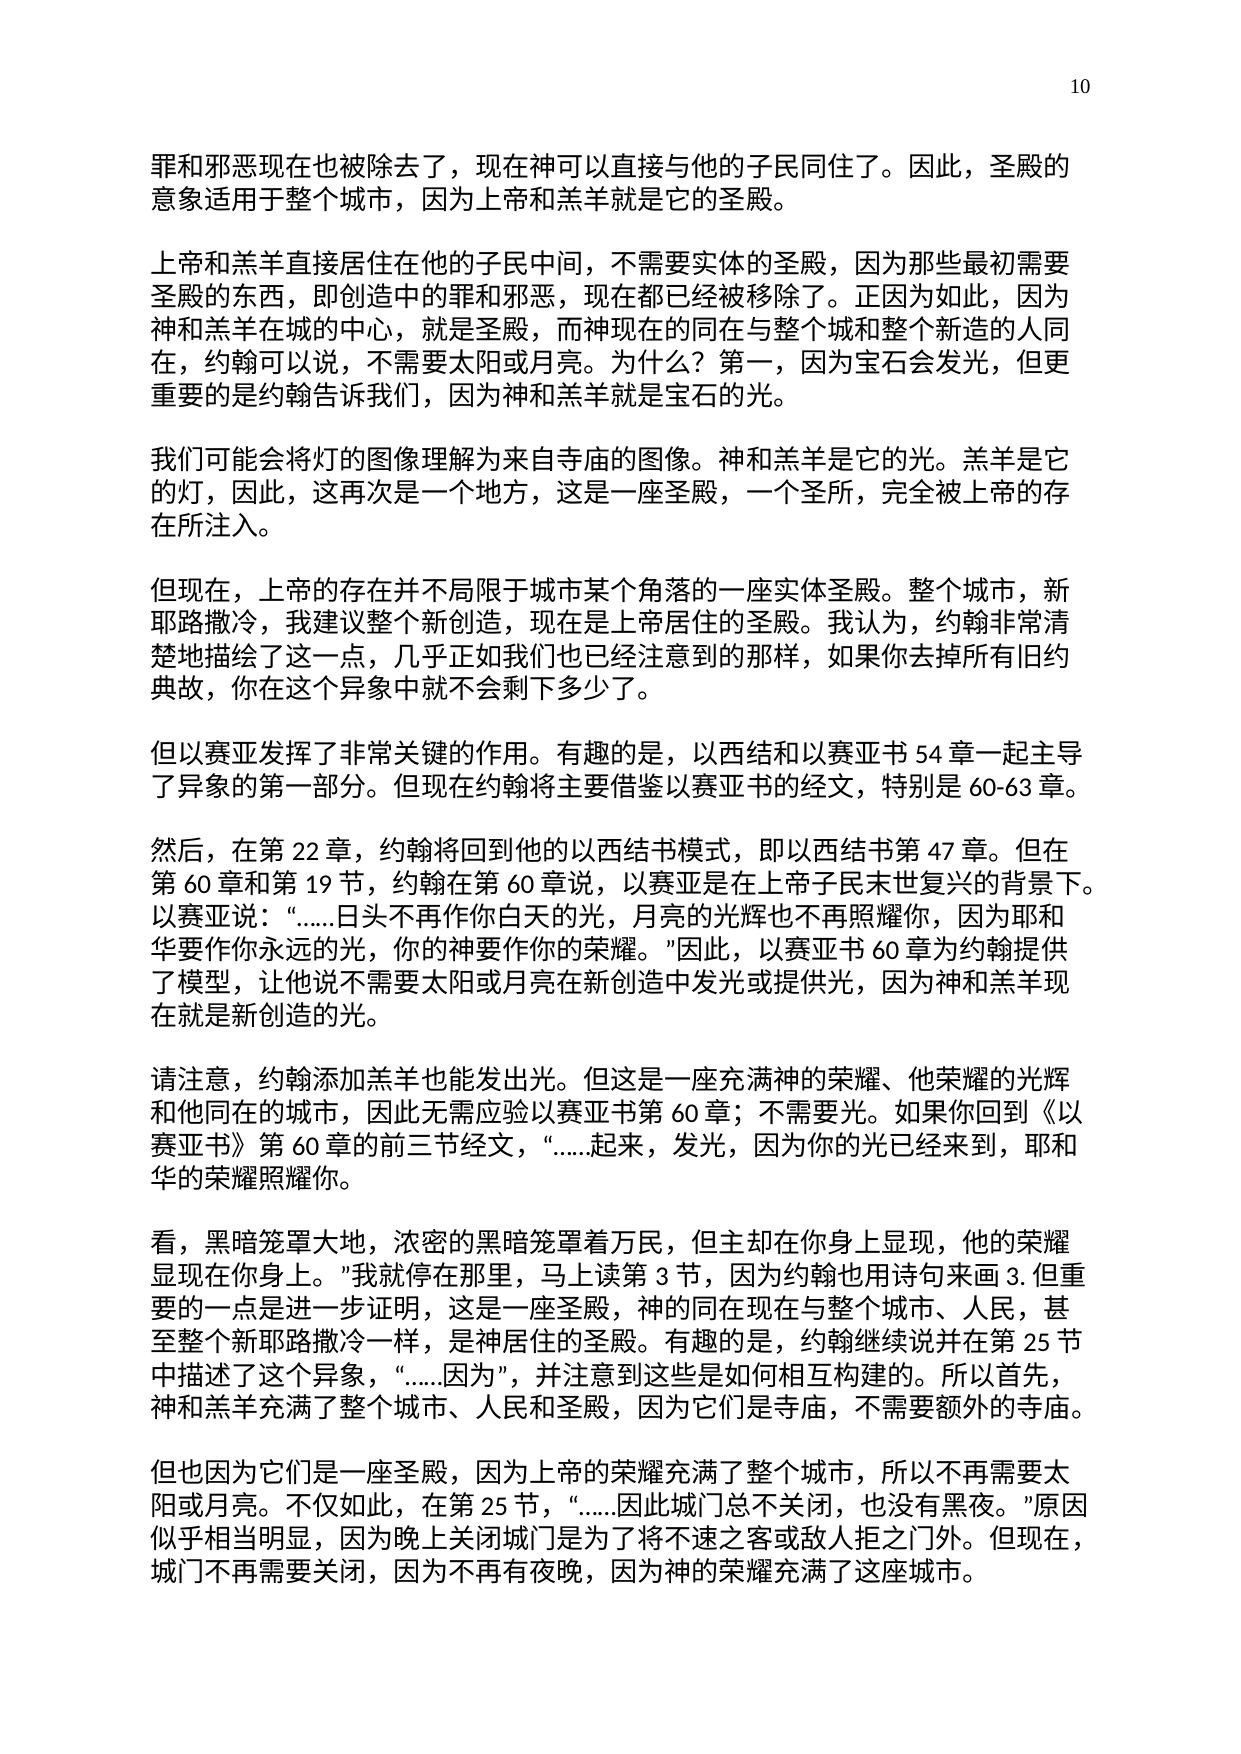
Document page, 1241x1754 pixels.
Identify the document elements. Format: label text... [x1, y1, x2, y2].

text 但也因为它们是一座圣殿，因为上帝的荣耀充满了整个城市，所以不再需要太阳或月亮。不仅如此，在第25节，“……因此城门总不关闭，也没有黑夜。”原因似乎相当明显，因为晚上关闭城门是为了将不速之客或敌人拒之门外。但现在，城门不再需要关闭，因为不再有夜晚，因为神的荣耀充满了这座城市。 [150, 1456, 1090, 1588]
text 看，黑暗笼罩大地，浓密的黑暗笼罩着万民，但主却在你身上显现，他的荣耀显现在你身上。”我就停在那里，马上读第 3 节，因为约翰也用诗句来画3. 但重要的一点是进一步证明，这是一座圣殿，神的同在现在与整个城市、人民，甚至整个新耶路撒冷一样，是神居住的圣殿。有趣的是，约翰继续说并在第 25 节中描述了这个异象，“……因为”，并注意到这些是如何相互构建的。所以首先，神和羔羊充满了整个城市、人民和圣殿，因为它们是寺庙，不需要额外的寺庙。 [150, 1227, 1090, 1425]
text 我们可能会将灯的图像理解为来自寺庙的图像。神和羔羊是它的光。羔羊是它的灯，因此，这再次是一个地方，这是一座圣殿，一个圣所，完全被上帝的存在所注入。 [150, 443, 1090, 542]
text 但现在，上帝的存在并不局限于城市某个角落的一座实体圣殿。整个城市，新耶路撒冷，我建议整个新创造，现在是上帝居住的圣殿。我认为，约翰非常清楚地描绘了这一点，几乎正如我们也已经注意到的那样，如果你去掉所有旧约典故，你在这个异象中就不会剩下多少了。 [150, 574, 1090, 706]
text 上帝和羔羊直接居住在他的子民中间，不需要实体的圣殿，因为那些最初需要圣殿的东西，即创造中的罪和邪恶，现在都已经被移除了。正因为如此，因为神和羔羊在城的中心，就是圣殿，而神现在的同在与整个城和整个新造的人同在，约翰可以说，不需要太阳或月亮。为什么？第一，因为宝石会发光，但更重要的是约翰告诉我们，因为神和羔羊就是宝石的光。 [150, 247, 1090, 412]
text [150, 150, 1090, 216]
text 然后，在第 22 章，约翰将回到他的以西结书模式，即以西结书第 47 章。但在第 60 章和第 19 节，约翰在第 60 章说，以赛亚是在上帝子民末世复兴的背景下。以赛亚说：“……日头不再作你白天的光，月亮的光辉也不再照耀你，因为耶和华要作你永远的光，你的神要作你的荣耀。”因此，以赛亚书 60 章为约翰提供了模型，让他说不需要太阳或月亮在新创造中发光或提供光，因为神和羔羊现在就是新创造的光。 [150, 834, 1090, 1032]
text 请注意，约翰添加羔羊也能发出光。但这是一座充满神的荣耀、他荣耀的光辉和他同在的城市，因此无需应验以赛亚书第 60 章；不需要光。如果你回到《以赛亚书》第 60 章的前三节经文，“……起来，发光，因为你的光已经来到，耶和华的荣耀照耀你。 [150, 1063, 1090, 1195]
text 但以赛亚发挥了非常关键的作用。有趣的是，以西结和以赛亚书 54 章一起主导了异象的第一部分。但现在约翰将主要借鉴以赛亚书的经文，特别是 60-63 章。 [150, 737, 1090, 803]
